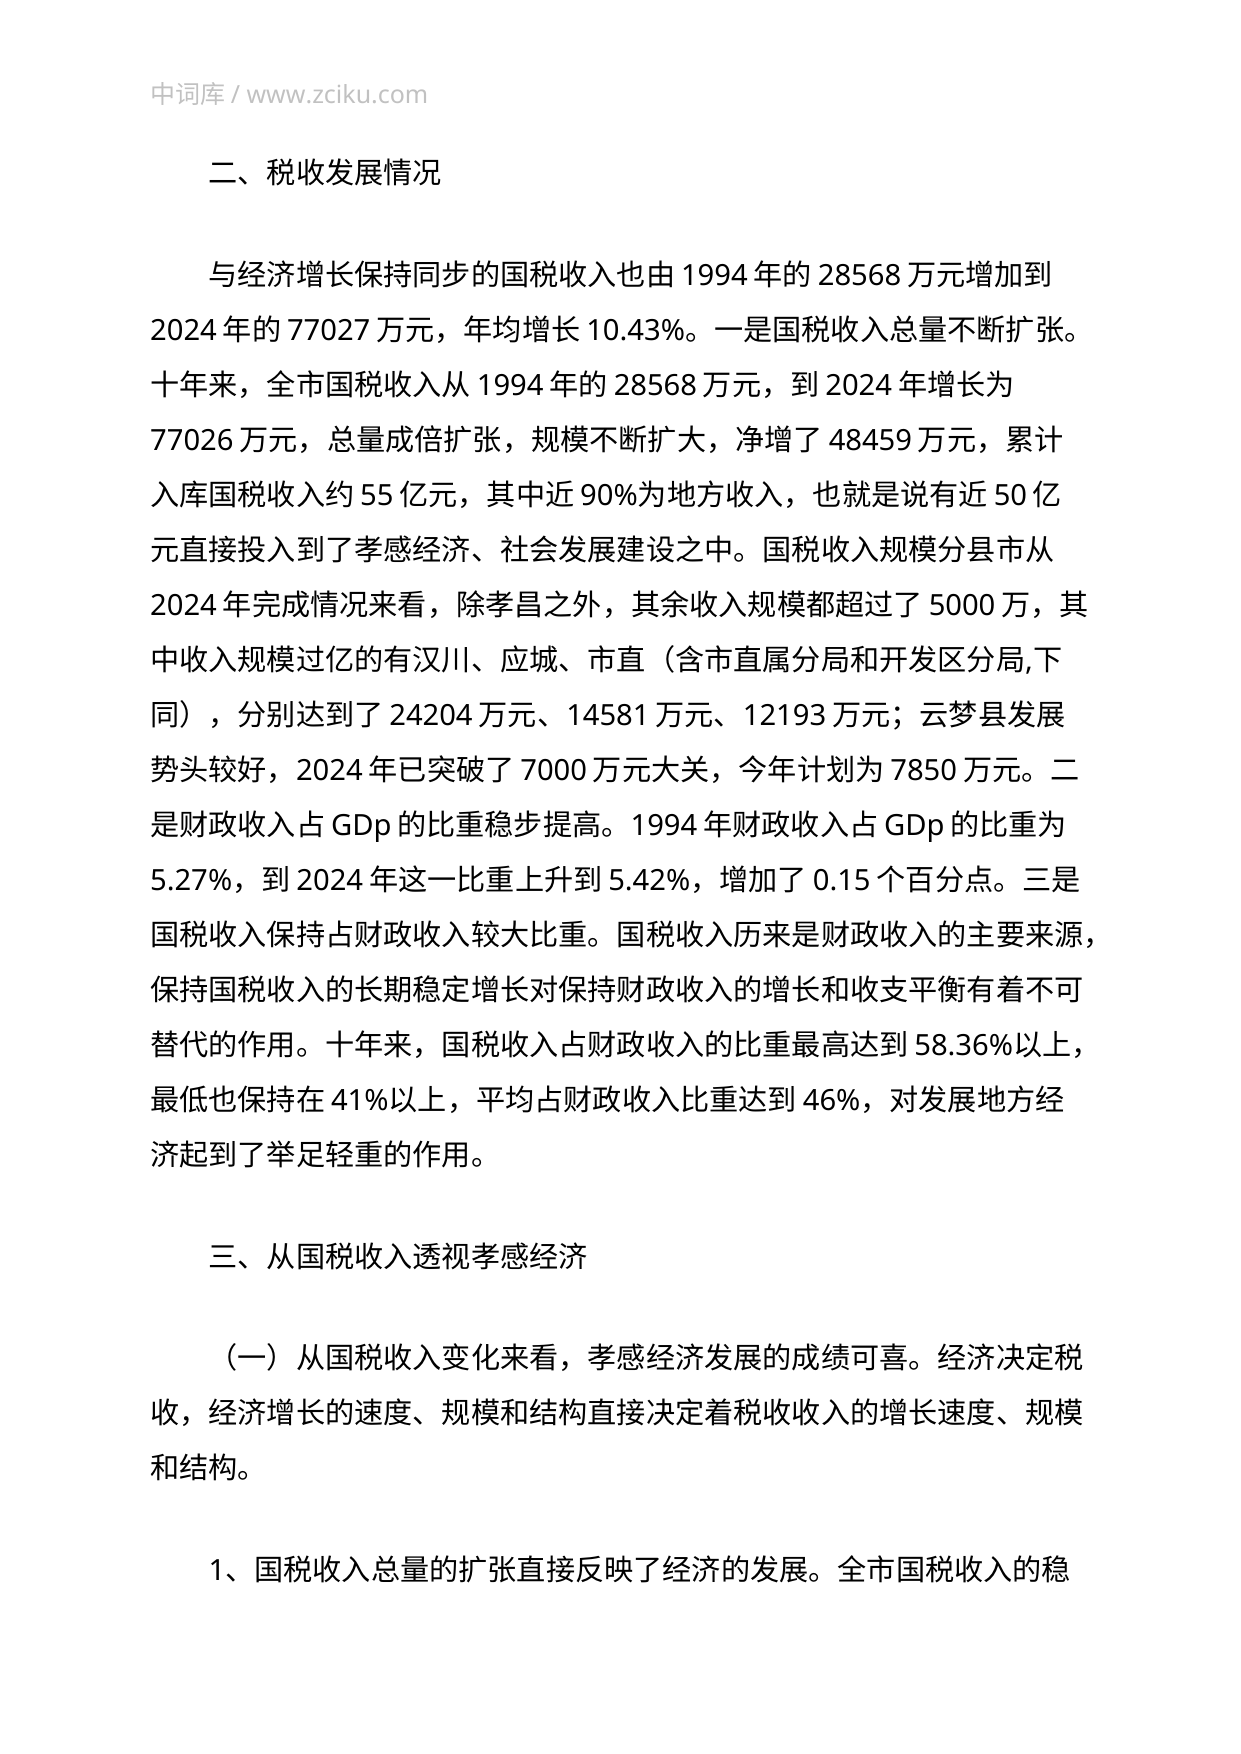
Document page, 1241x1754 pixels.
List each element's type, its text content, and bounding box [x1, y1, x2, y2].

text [150, 1547, 1090, 1589]
text 三、从国税收入透视孝感经济 [150, 1233, 1090, 1276]
text （一）从国税收入变化来看，孝感经济发展的成绩可喜。经济决定税收，经济增长的速度、规模和结构直接决定着税收收入的增长速度、规模和结构。 [150, 1335, 1090, 1487]
text 二、税收发展情况 [150, 150, 1090, 192]
text 与经济增长保持同步的国税收入也由1994年的28568万元增加到2024年的77027万元，年均增长10.43%。一是国税收入总量不断扩张。十年来，全市国税收入从1994年的28568万元，到2024年增长为77026万元，总量成倍扩张，规模不断扩大，净增了48459万元，累计入库国税收入约55亿元，其中近90%为地方收入，也就是说有近50亿元直接投入到了孝感经济、社会发展建设之中。国税收入规模分县市从2024年完成情况来看，除孝昌之外，其余收入规模都超过了5000万，其中收入规模过亿的有汉川、应城、市直（含市直属分局和开发区分局,下同），分别达到了24204万元、14581万元、12193万元；云梦县发展势头较好，2024年已突破了7000万元大关，今年计划为7850万元。二是财政收入占GDp的比重稳步提高。1994年财政收入占GDp的比重为5.27%，到2024年这一比重上升到5.42%，增加了0.15个百分点。三是国税收入保持占财政收入较大比重。国税收入历来是财政收入的主要来源，保持国税收入的长期稳定增长对保持财政收入的增长和收支平衡有着不可替代的作用。十年来，国税收入占财政收入的比重最高达到58.36%以上，最低也保持在41%以上，平均占财政收入比重达到46%，对发展地方经济起到了举足轻重的作用。 [150, 252, 1090, 1174]
